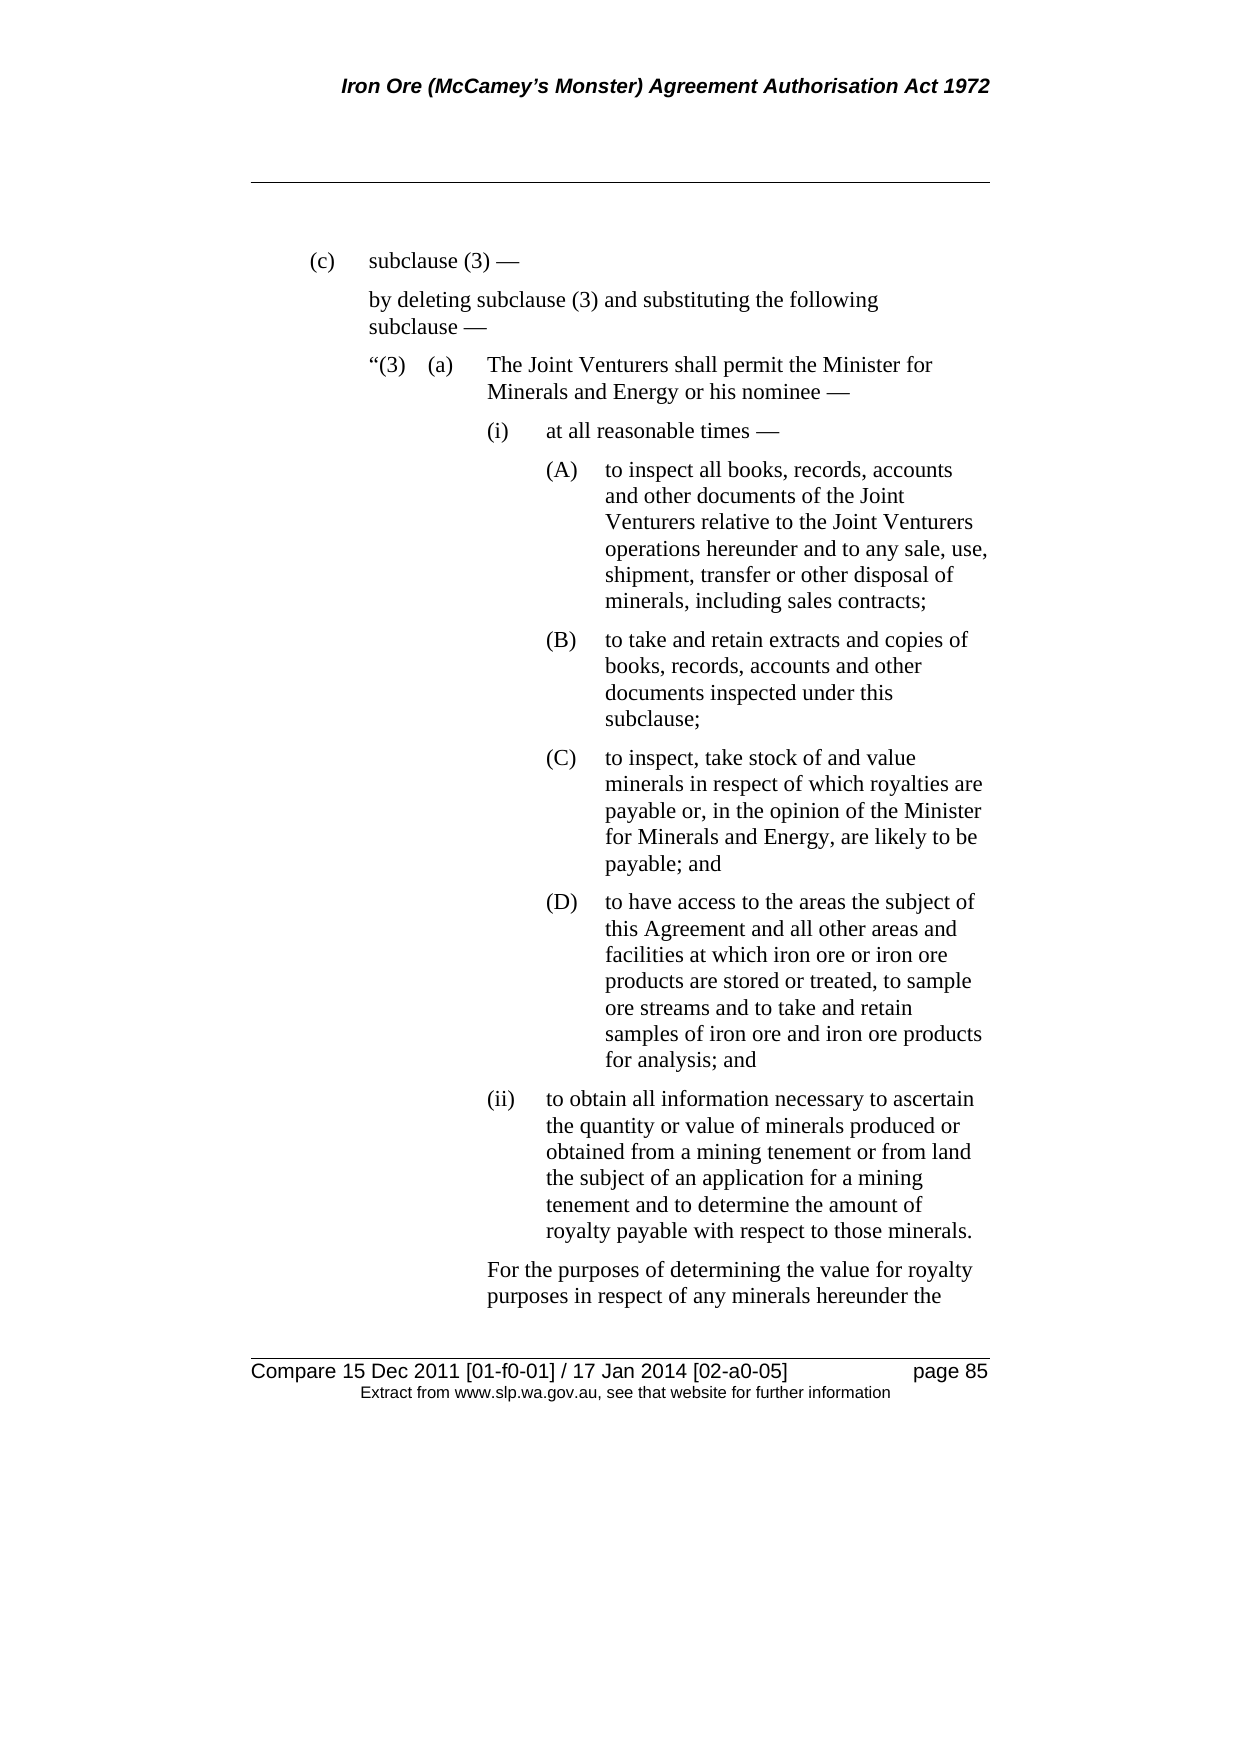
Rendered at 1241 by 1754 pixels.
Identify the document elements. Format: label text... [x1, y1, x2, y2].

text by deleting subclause (3) and substituting the following subclause — [251, 286, 990, 339]
text (c) subclause (3) — [251, 247, 990, 274]
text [251, 1256, 990, 1309]
text (C) to inspect, take stock of and value minerals in respect of which royalties are payable or, in the opinion of the Minister for Minerals and Energy, are likely to be payable; and [251, 744, 990, 876]
text (ii) to obtain all information necessary to ascertain the quantity or value of minerals produced or obtained from a mining tenement or from land the subject of an application for a mining tenement and to determine the amount of royalty payable with respect to those minerals. [251, 1085, 990, 1243]
text (B) to take and retain extracts and copies of books, records, accounts and other documents inspected under this subclause; [251, 626, 990, 732]
text (A) to inspect all books, records, accounts and other documents of the Joint Venturers relative to the Joint Venturers operations hereunder and to any sale, use, shipment, transfer or other disposal of minerals, including sales contracts; [251, 456, 990, 614]
text (D) to have access to the areas the subject of this Agreement and all other areas and facilities at which iron ore or iron ore products are stored or treated, to sample ore streams and to take and retain samples of iron ore and iron ore products for analysis; and [251, 888, 990, 1073]
text (i) at all reasonable times — [251, 417, 990, 443]
text “(3) (a) The Joint Venturers shall permit the Minister for Minerals and Energy or his nominee — [251, 352, 990, 404]
